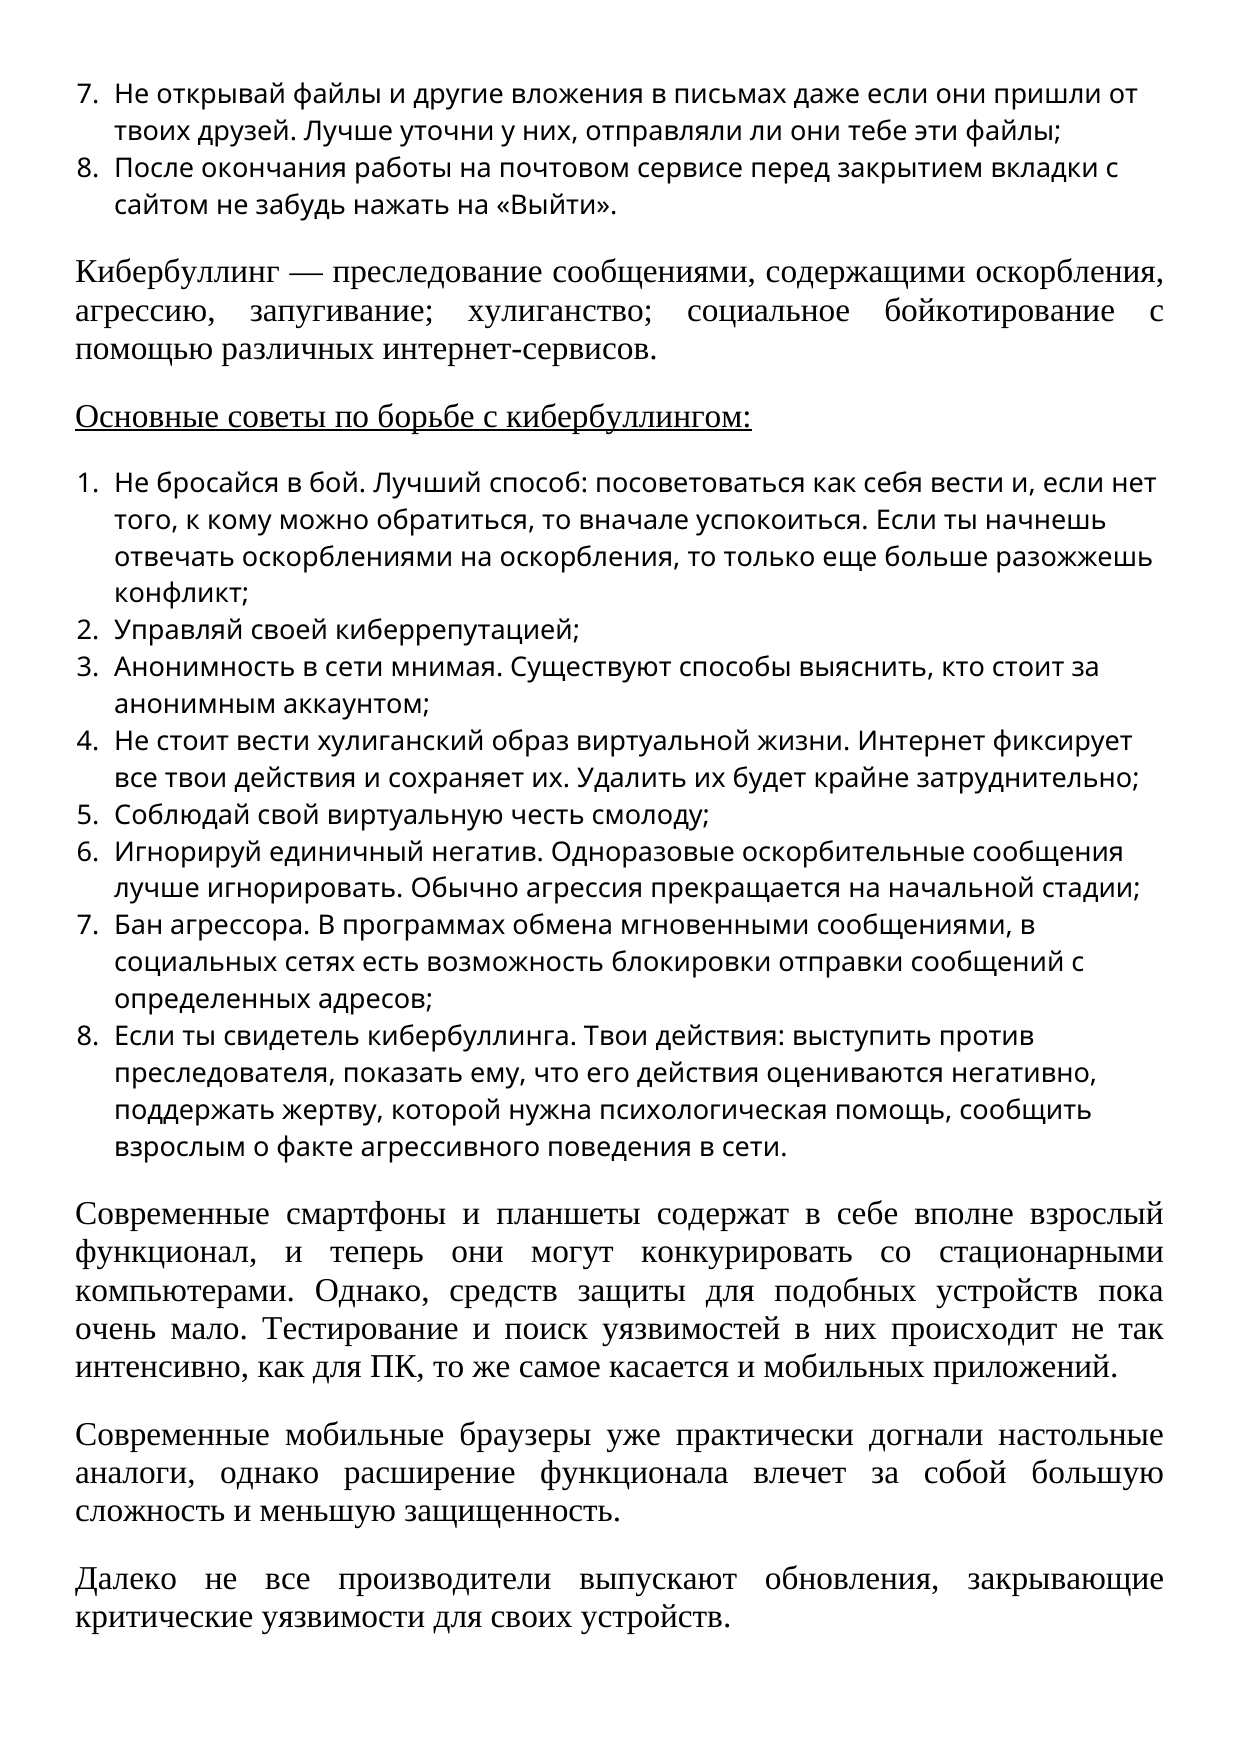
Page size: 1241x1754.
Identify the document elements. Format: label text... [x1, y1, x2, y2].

list Анонимность в сети мнимая. Существуют способы выяснить, кто стоит за анонимным аккаунтом; [76, 648, 1165, 721]
list Управляй своей киберрепутацией; [76, 611, 1165, 648]
list Соблюдай свой виртуальную честь смолоду; [76, 795, 1165, 832]
list Не стоит вести хулиганский образ виртуальной жизни. Интернет фиксирует все твои действия и сохраняет их. Удалить их будет крайне затруднительно; [76, 721, 1165, 795]
list Игнорируй единичный негатив. Одноразовые оскорбительные сообщения лучше игнорировать. Обычно агрессия прекращается на начальной стадии; [76, 832, 1165, 906]
text Современные мобильные браузеры уже практически догнали настольные аналоги, однако расширение функционала влечет за собой большую сложность и меньшую защищенность. [75, 1414, 1165, 1529]
list Бан агрессора. В программах обмена мгновенными сообщениями, в социальных сетях есть возможность блокировки отправки сообщений с определенных адресов; [76, 906, 1165, 1016]
list Если ты свидетель кибербуллинга. Твои действия: выступить против преследователя, показать ему, что его действия оцениваются негативно, поддержать жертву, которой нужна психологическая помощь, сообщить взрослым о факте агрессивного поведения в сети. [76, 1016, 1165, 1164]
list Не бросайся в бой. Лучший способ: посоветоваться как себя вести и, если нет того, к кому можно обратиться, то вначале успокоиться. Если ты начнешь отвечать оскорблениями на оскорбления, то только еще больше разожжешь конфликт; [76, 463, 1165, 611]
text Основные советы по борьбе с кибербуллингом: [75, 396, 1165, 434]
text Кибербуллинг — преследование сообщениями, содержащими оскорбления, агрессию, запугивание; хулиганство; социальное бойкотирование с помощью различных интернет-сервисов. [75, 252, 1165, 367]
text Современные смартфоны и планшеты содержат в себе вполне взрослый функционал, и теперь они могут конкурировать со стационарными компьютерами. Однако, средств защиты для подобных устройств пока очень мало. Тестирование и поиск уязвимостей в них происходит не так интенсивно, как для ПК, то же самое касается и мобильных приложений. [75, 1193, 1165, 1385]
list После окончания работы на почтовом сервисе перед закрытием вкладки с сайтом не забудь нажать на «Выйти». [76, 149, 1165, 222]
list Не открывай файлы и другие вложения в письмах даже если они пришли от твоих друзей. Лучше уточни у них, отправляли ли они тебе эти файлы; [76, 75, 1165, 149]
text Далеко не все производители выпускают обновления, закрывающие критические уязвимости для своих устройств. [75, 1558, 1165, 1635]
